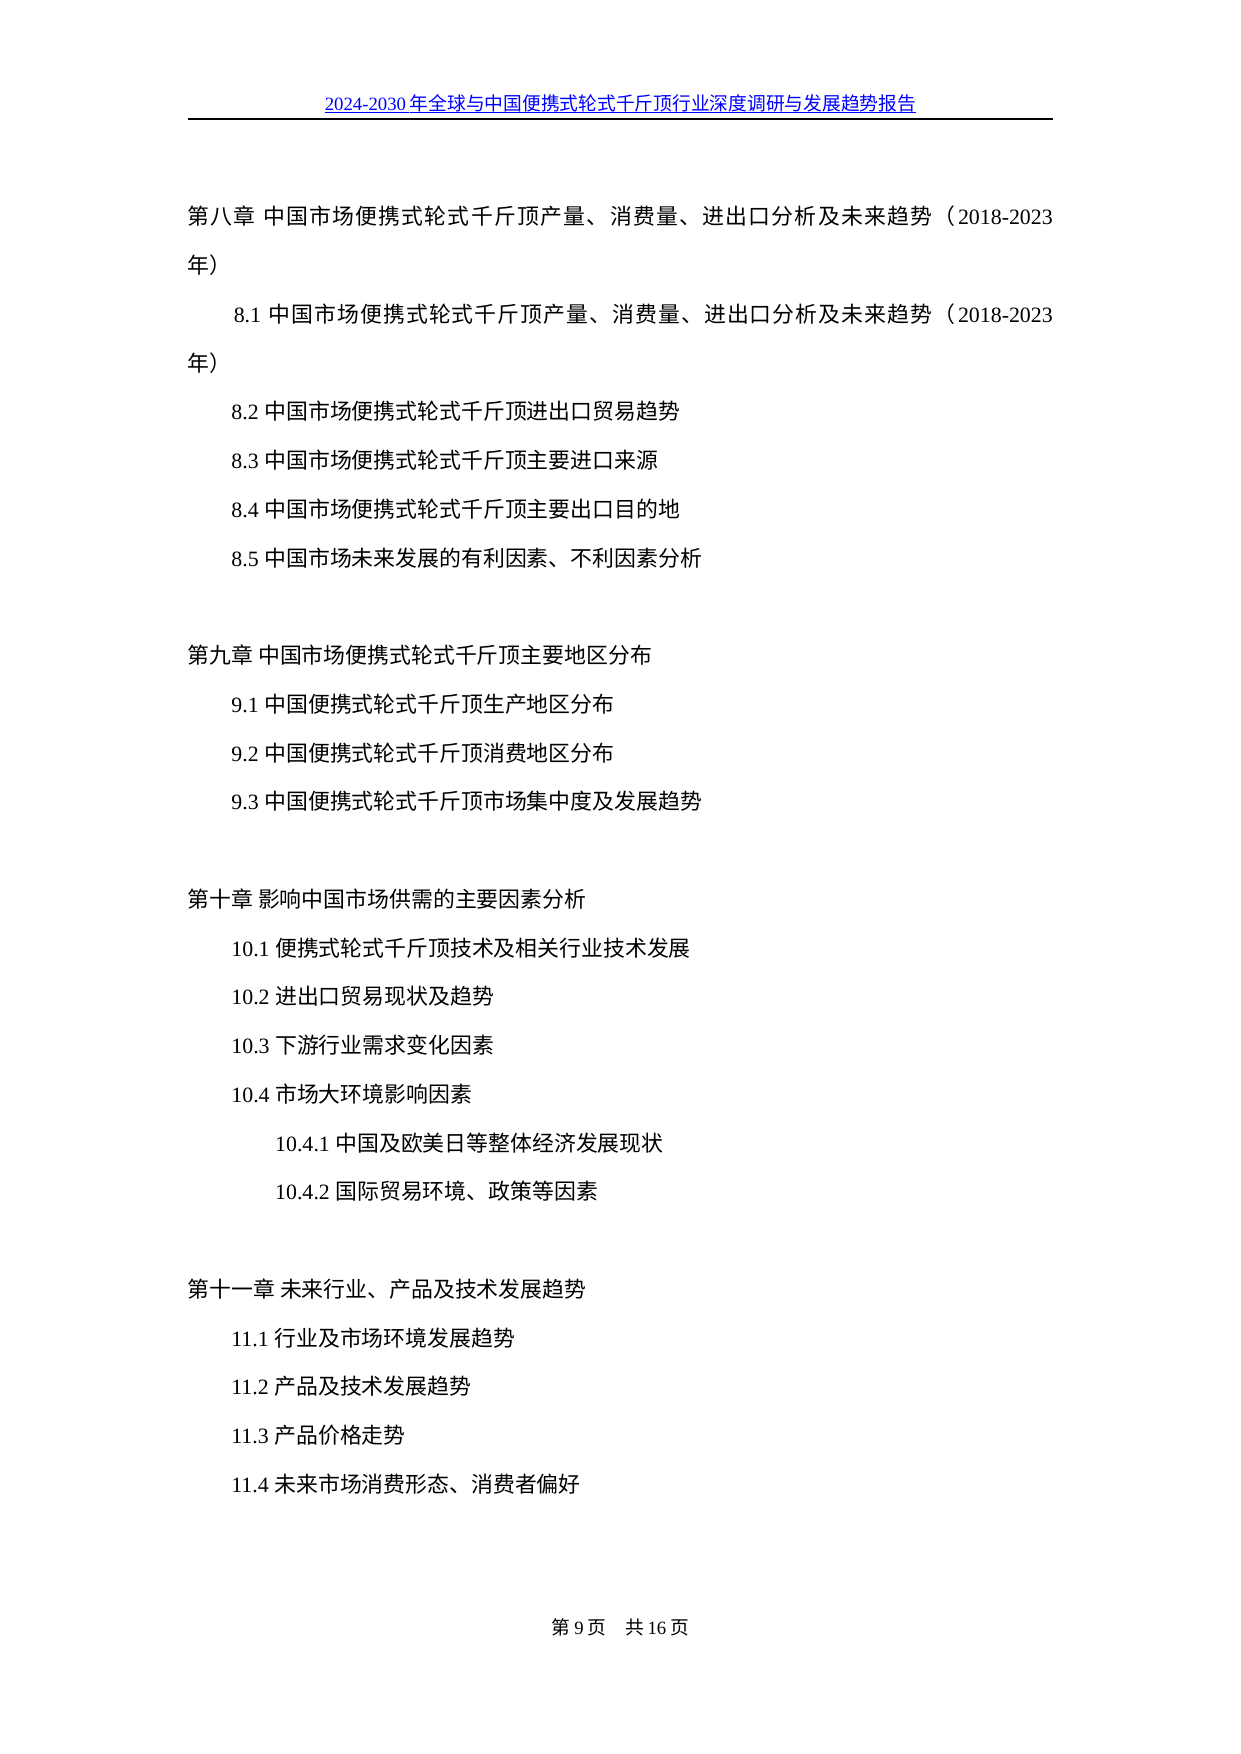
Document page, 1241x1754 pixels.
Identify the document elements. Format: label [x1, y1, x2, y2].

text [187, 150, 1053, 1499]
